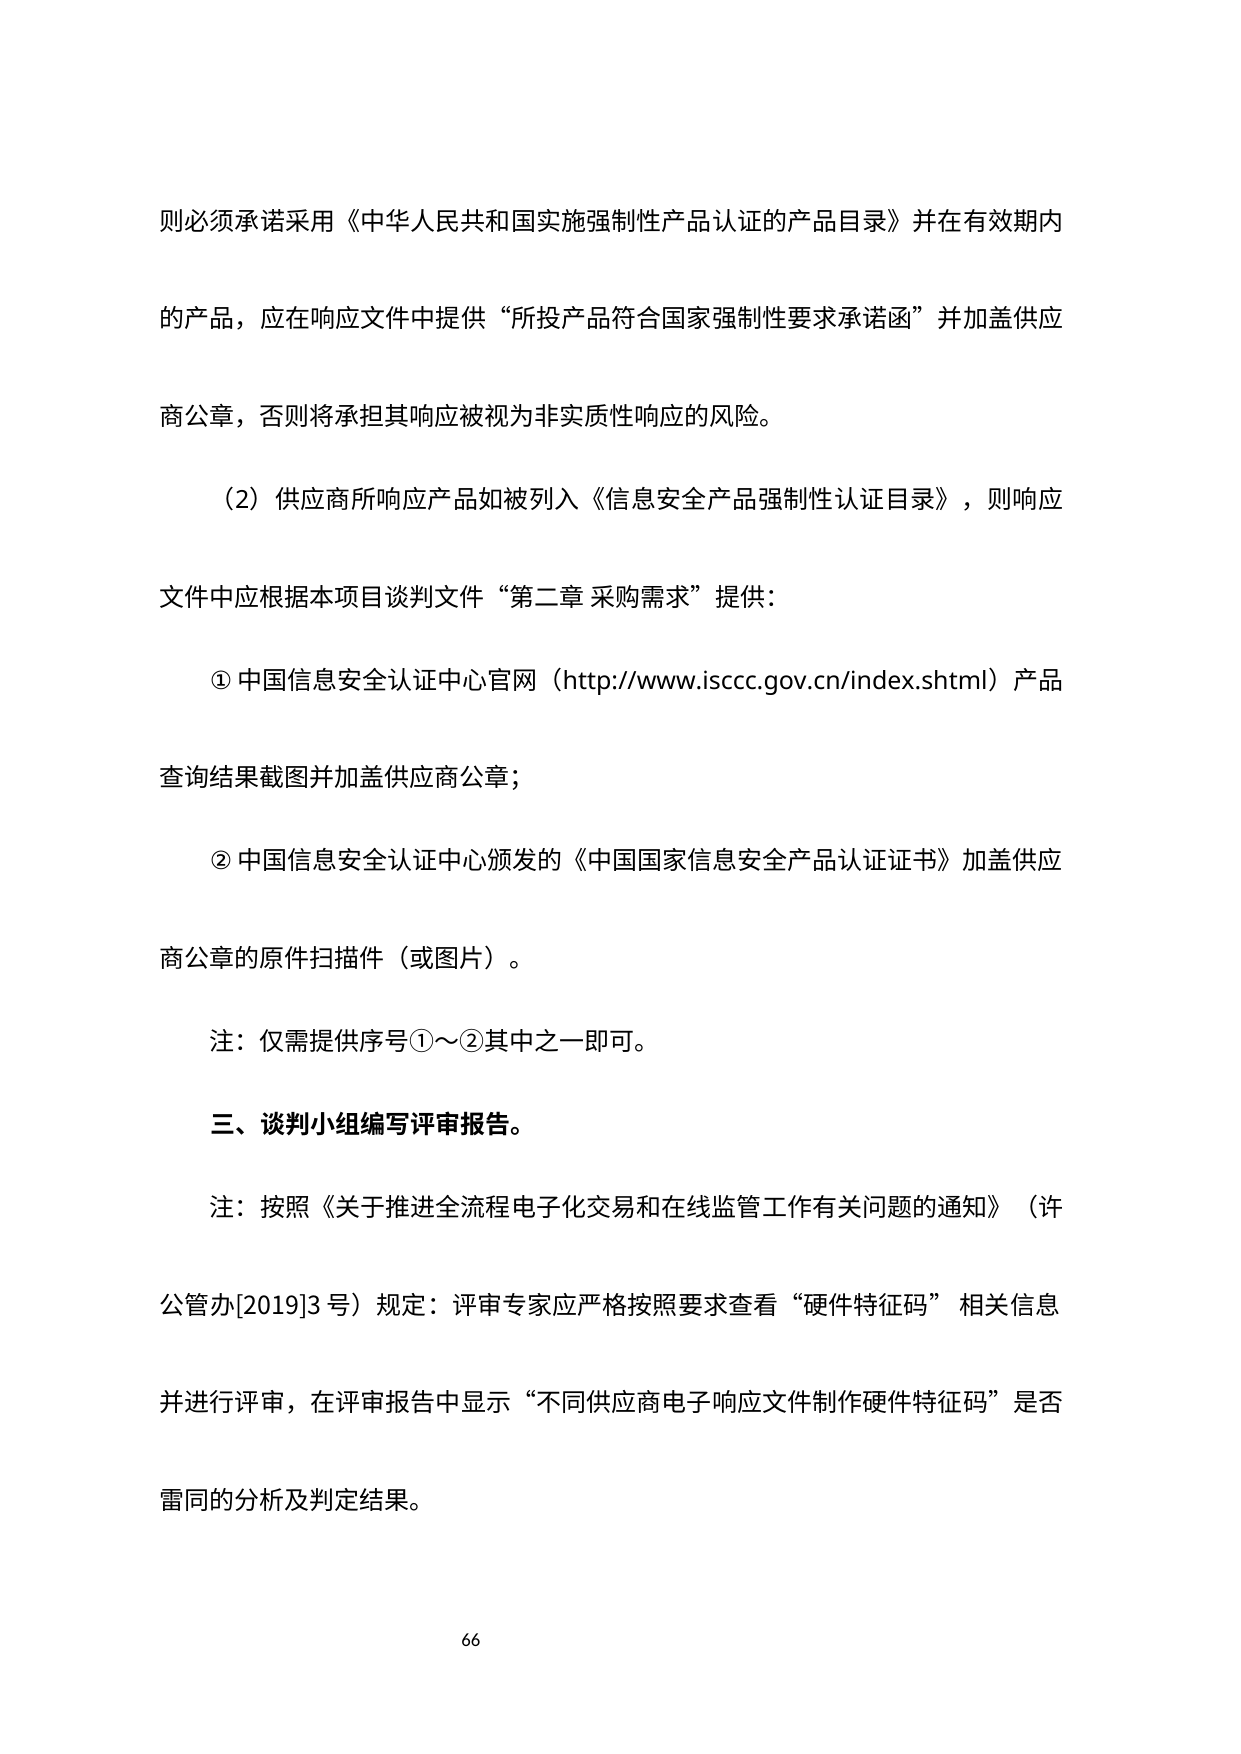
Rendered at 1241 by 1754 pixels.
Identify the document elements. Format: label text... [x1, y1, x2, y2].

text ①中国信息安全认证中心官网（http://www.isccc.gov.cn/index.shtml）产品查询结果截图并加盖供应商公章； [159, 646, 1063, 808]
text （1）如供应商所响应产品属于“中国强制性产品认证”（3C认证）范围内,则必须承诺采用《中华人民共和国实施强制性产品认证的产品目录》并在有效期内的产品，应在响应文件中提供“所投产品符合国家强制性要求承诺函”并加盖供应商公章，否则将承担其响应被视为非实质性响应的风险。 [159, 187, 1063, 447]
text （2）供应商所响应产品如被列入《信息安全产品强制性认证目录》，则响应文件中应根据本项目谈判文件“第二章 采购需求”提供： [159, 465, 1063, 628]
text 三、谈判小组编写评审报告。 [159, 1090, 1063, 1155]
text ②中国信息安全认证中心颁发的《中国国家信息安全产品认证证书》加盖供应商公章的原件扫描件（或图片）。 [159, 826, 1063, 989]
text 注：按照《关于推进全流程电子化交易和在线监管工作有关问题的通知》（许公管办[2019]3号）规定：评审专家应严格按照要求查看“硬件特征码” 相关信息并进行评审，在评审报告中显示“不同供应商电子响应文件制作硬件特征码”是否雷同的分析及判定结果。 [159, 1173, 1063, 1531]
text 注：仅需提供序号①～②其中之一即可。 [159, 1007, 1063, 1072]
